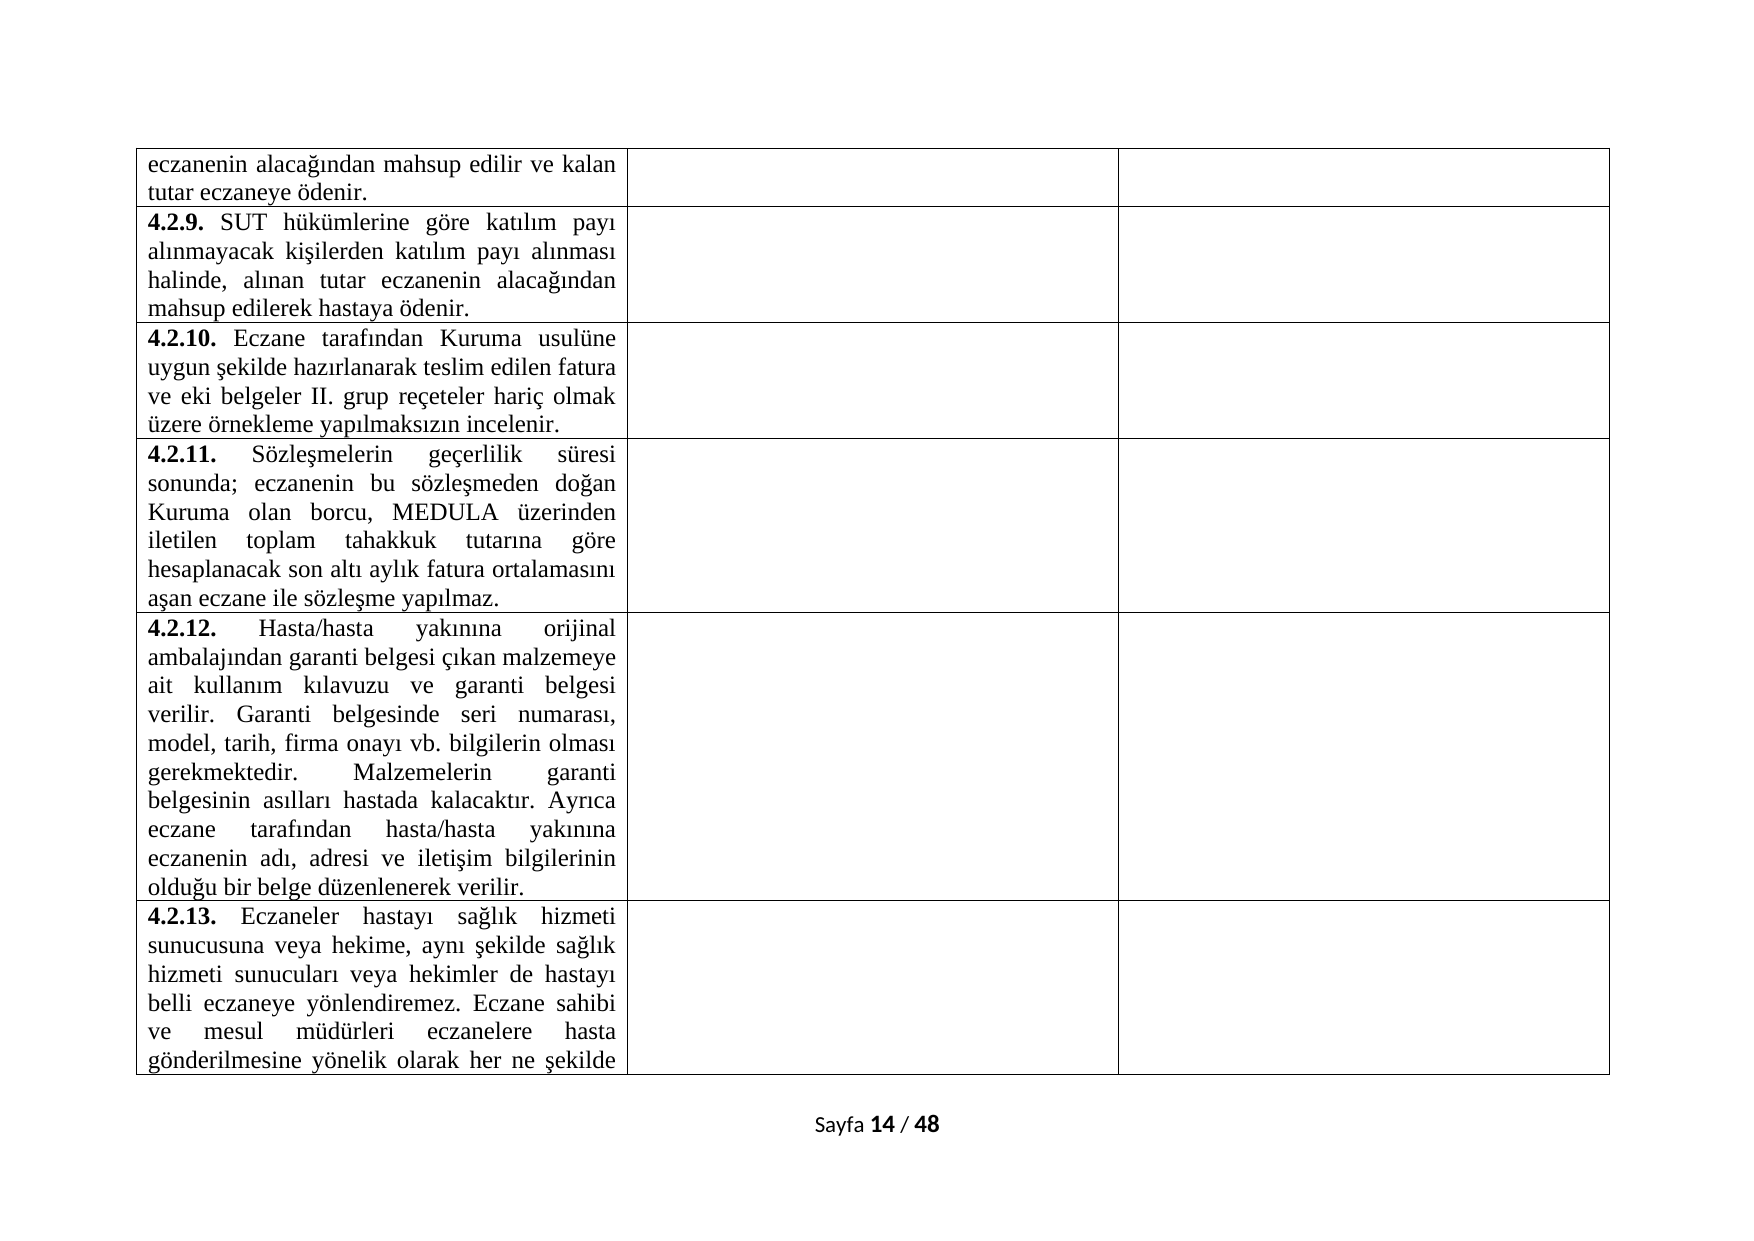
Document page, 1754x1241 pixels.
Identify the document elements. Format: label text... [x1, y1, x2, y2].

table_cell [1119, 901, 1609, 1074]
table_cell [628, 613, 1118, 900]
table_cell [1119, 149, 1609, 206]
table_cell 4.2.9. SUT hükümlerine göre katılım payı alınmayacak kişilerden katılım payı alınması halinde, alınan tutar eczanenin alacağından mahsup edilerek hastaya ödenir. [137, 207, 627, 322]
table_cell [628, 439, 1118, 612]
table_cell [628, 207, 1118, 322]
table_cell 4.2.11. Sözleşmelerin geçerlilik süresi sonunda; eczanenin bu sözleşmeden doğan Kuruma olan borcu, MEDULA üzerinden iletilen toplam tahakkuk tutarına göre hesaplanacak son altı aylık fatura ortalamasını aşan eczane ile sözleşme yapılmaz. [137, 439, 627, 612]
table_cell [137, 901, 627, 1074]
table_cell [1119, 613, 1609, 900]
table_cell [1119, 439, 1609, 612]
table_cell 4.2.12. Hasta/hasta yakınına orijinal ambalajından garanti belgesi çıkan malzemeye ait kullanım kılavuzu ve garanti belgesi verilir. Garanti belgesinde seri numarası, model, tarih, firma onayı vb. bilgilerin olması gerekmektedir. Malzemelerin garanti belgesinin asılları hastada kalacaktır. Ayrıca eczane tarafından hasta/hasta yakınına eczanenin adı, adresi ve iletişim bilgilerinin olduğu bir belge düzenlenerek verilir. [137, 613, 627, 900]
table_cell [1119, 207, 1609, 322]
table_cell [628, 149, 1118, 206]
table_cell [628, 323, 1118, 438]
table_cell 4.2.10. Eczane tarafından Kuruma usulüne uygun şekilde hazırlanarak teslim edilen fatura ve eki belgeler II. grup reçeteler hariç olmak üzere örnekleme yapılmaksızın incelenir. [137, 323, 627, 438]
table_cell [1119, 323, 1609, 438]
table_cell [628, 901, 1118, 1074]
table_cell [137, 149, 627, 206]
